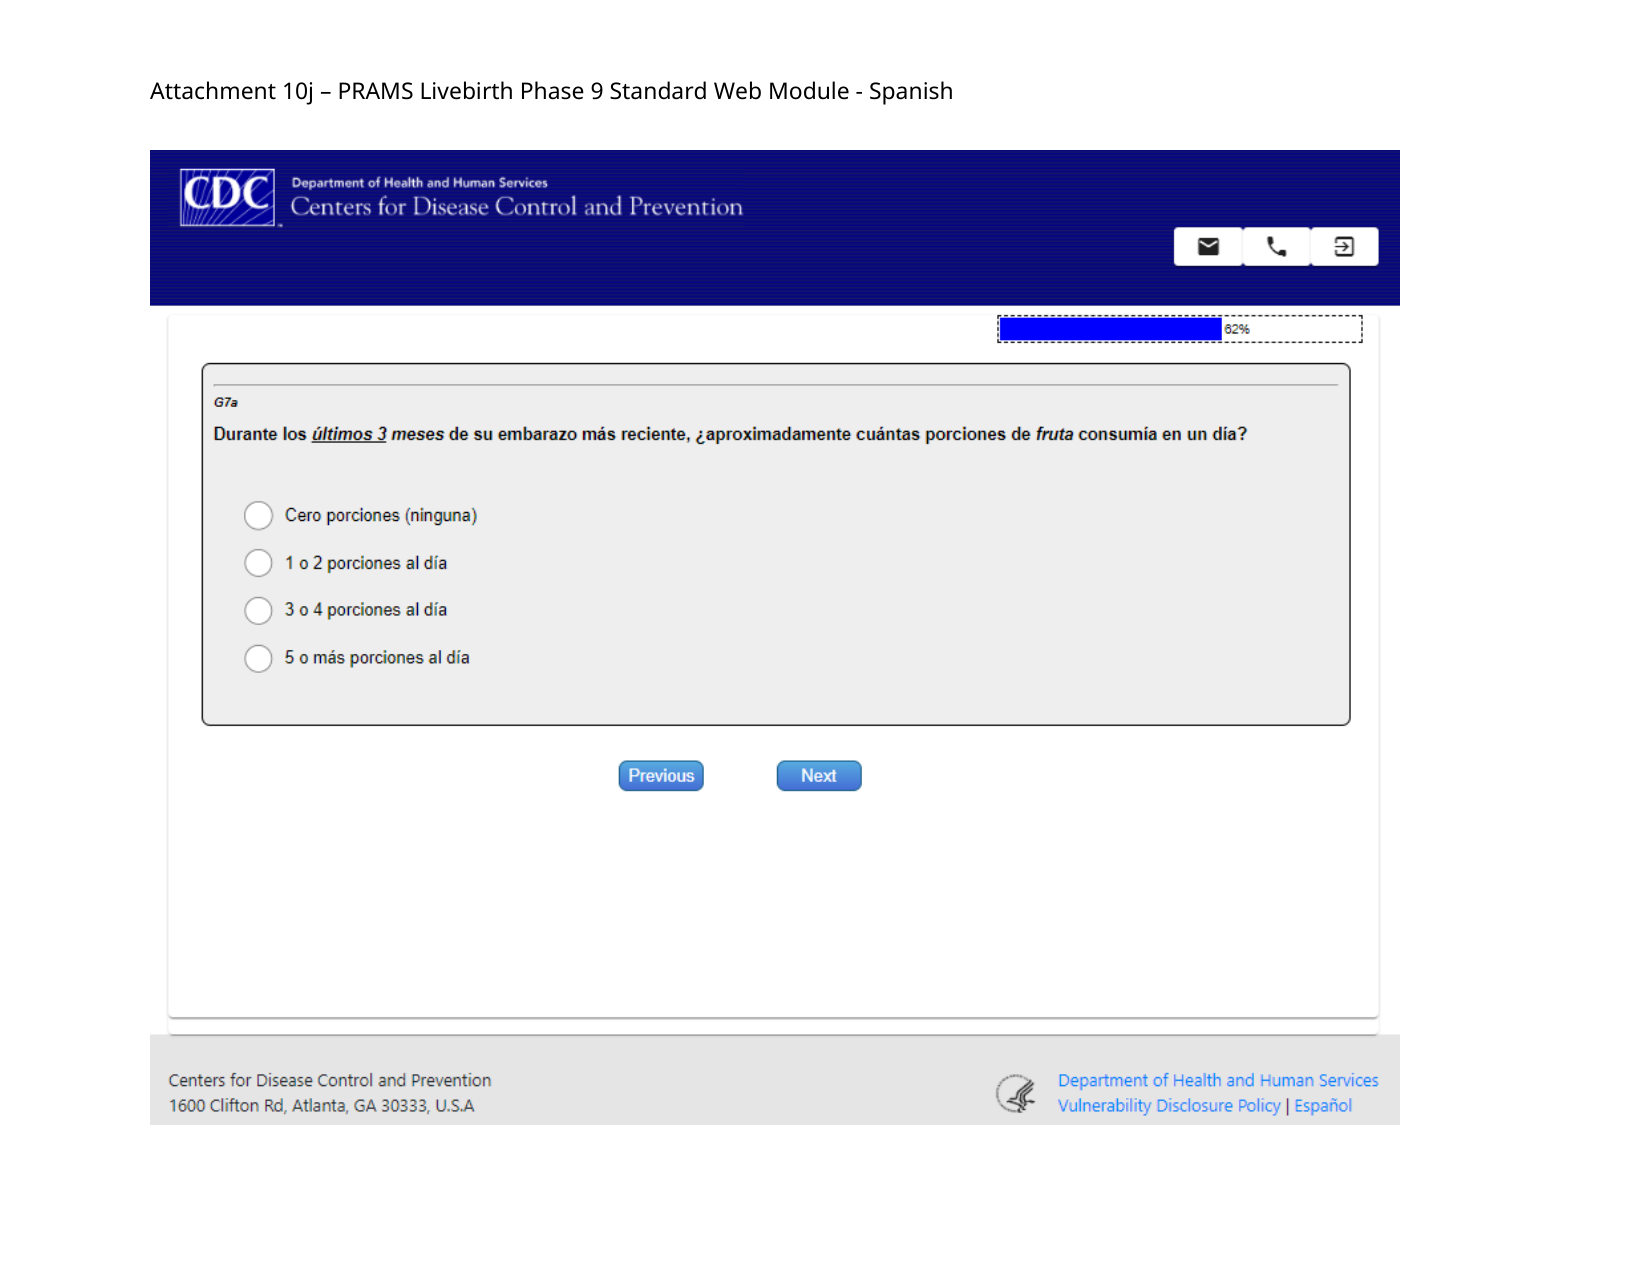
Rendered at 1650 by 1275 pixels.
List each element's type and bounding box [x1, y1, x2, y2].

picture [150, 150, 1400, 1125]
